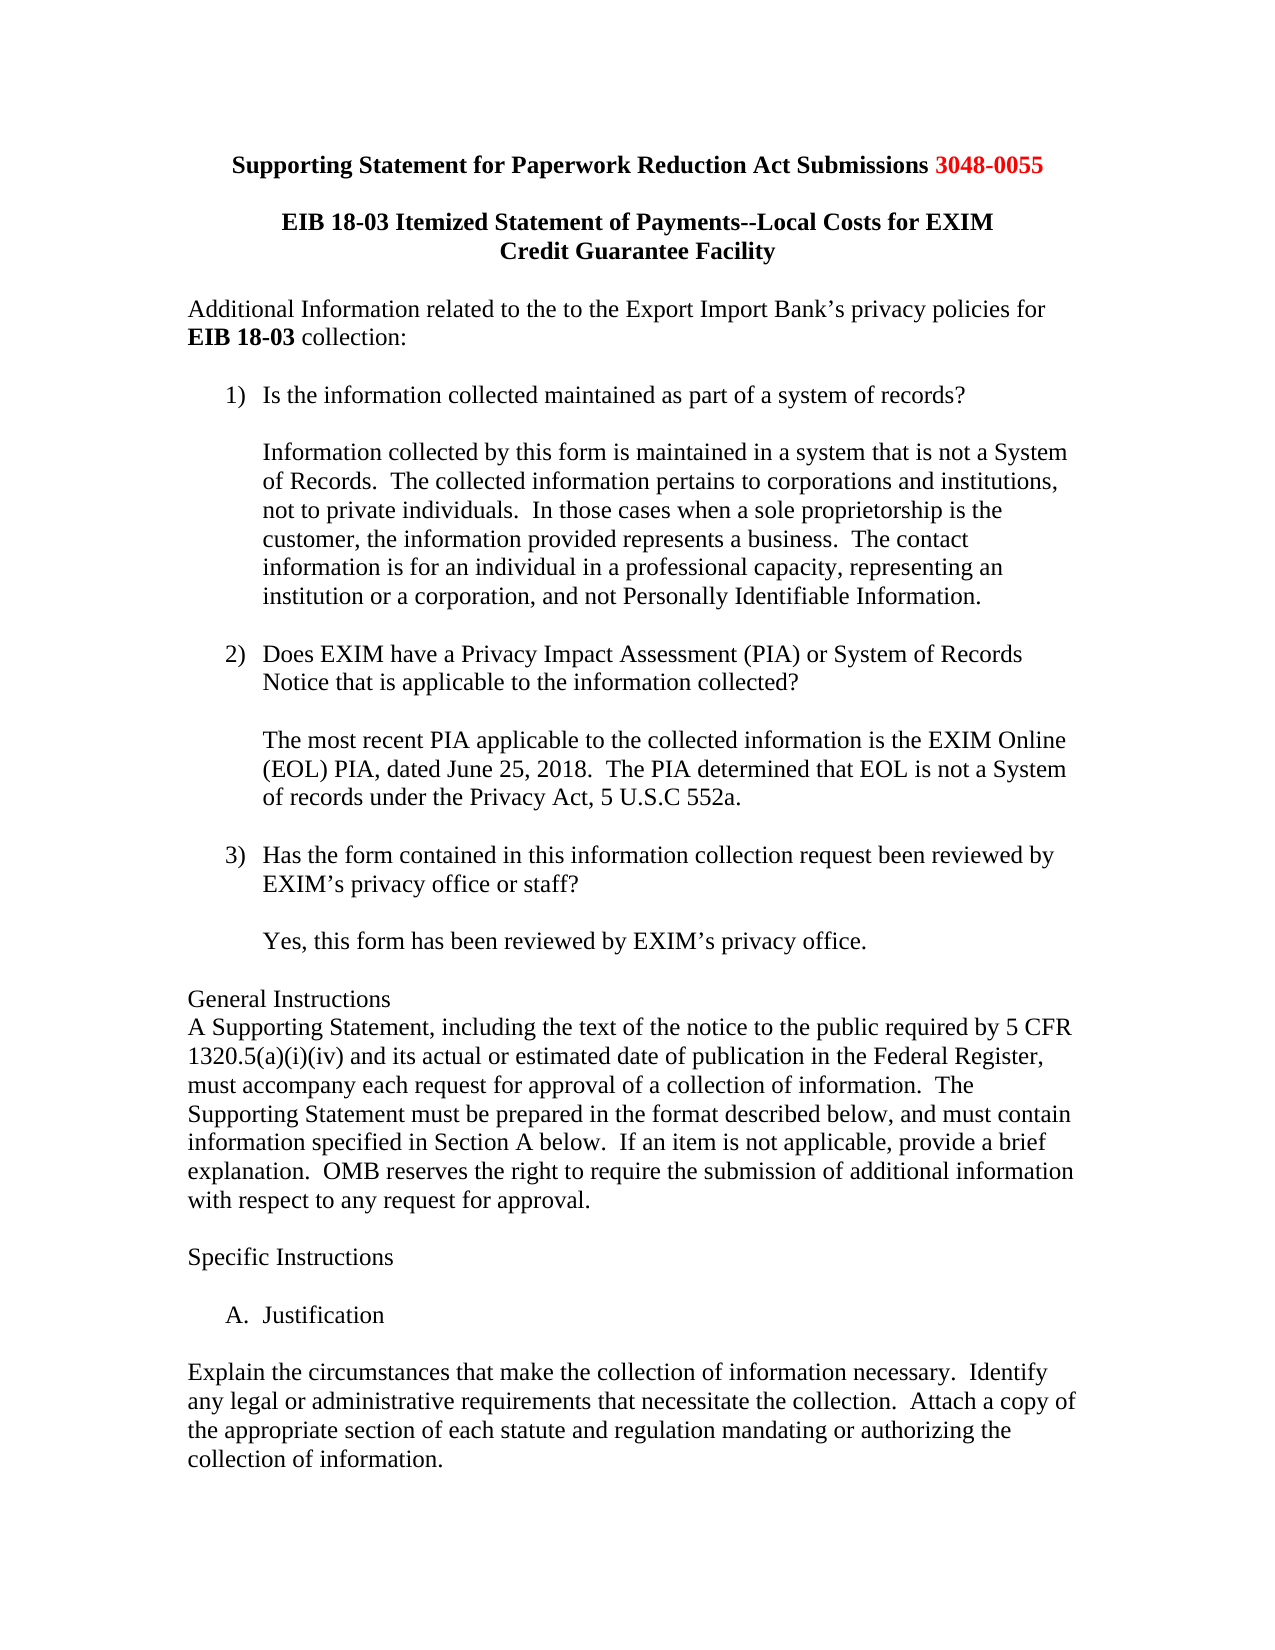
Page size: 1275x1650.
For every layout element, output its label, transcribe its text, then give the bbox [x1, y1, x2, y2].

text A Supporting Statement, including the text of the notice to the public required by 5 CFR 1320.5(a)(i)(iv) and its actual or estimated date of publication in the Federal Register, must accompany each request for approval of a collection of information. The Supporting Statement must be prepared in the format described below, and must contain information specified in Section A below. If an item is not applicable, provide a brief explanation. OMB reserves the right to require the submission of additional information with respect to any request for approval. [187, 1012, 1087, 1214]
text General Instructions [187, 984, 1087, 1012]
list Does EXIM have a Privacy Impact Assessment (PIA) or System of Records Notice that is applicable to the information collected? [225, 639, 1087, 696]
text Additional Information related to the to the Export Import Bank’s privacy policies for EIB 18-03 collection: [187, 294, 1087, 351]
text Specific Instructions [187, 1242, 1087, 1271]
list Justification [225, 1300, 1087, 1329]
text Credit Guarantee Facility [187, 236, 1087, 265]
list Is the information collected maintained as part of a system of records? [225, 380, 1087, 409]
list Has the form contained in this information collection request been reviewed by EXIM’s privacy office or staff? [225, 840, 1087, 897]
text EIB 18-03 Itemized Statement of Payments--Local Costs for EXIM [187, 179, 1087, 236]
text Yes, this form has been reviewed by EXIM’s privacy office. [262, 926, 1087, 955]
text Supporting Statement for Paperwork Reduction Act Submissions 3048-0055 [187, 150, 1087, 179]
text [187, 1357, 1087, 1472]
text Information collected by this form is maintained in a system that is not a System of Records. The collected information pertains to corporations and institutions, not to private individuals. In those cases when a sole proprietorship is the customer, the information provided represents a business. The contact information is for an individual in a professional capacity, representing an institution or a corporation, and not Personally Identifiable Information. [262, 437, 1087, 610]
text The most recent PIA applicable to the collected information is the EXIM Online (EOL) PIA, dated June 25, 2018. The PIA determined that EOL is not a System of records under the Privacy Act, 5 U.S.C 552a. [262, 725, 1087, 811]
